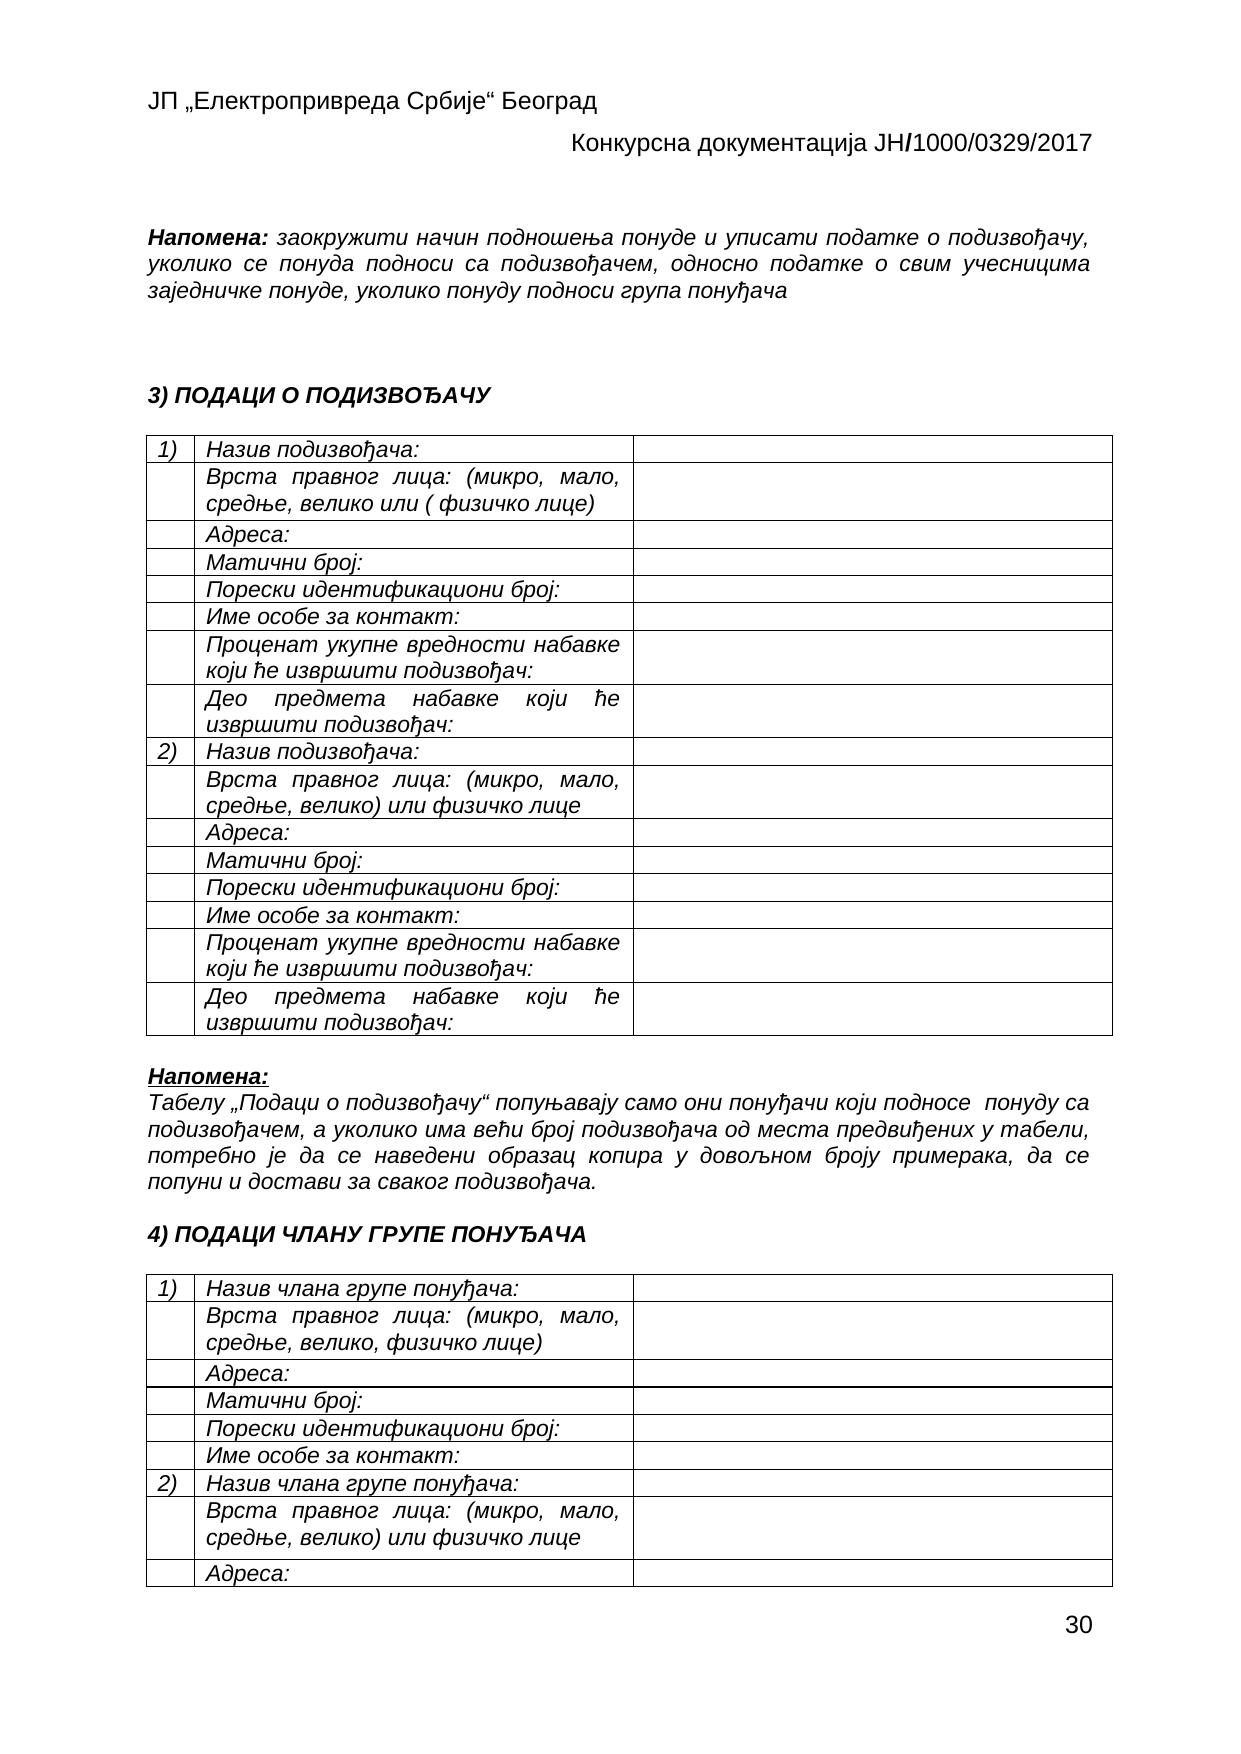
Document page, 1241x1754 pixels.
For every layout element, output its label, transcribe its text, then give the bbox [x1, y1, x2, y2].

table_cell [634, 1302, 1112, 1359]
table_cell [634, 1442, 1112, 1469]
table_cell 2) [147, 1470, 194, 1496]
table_cell [147, 631, 194, 683]
table_cell [634, 576, 1112, 602]
table_cell Име особе за контакт: [195, 902, 633, 928]
table_cell [634, 1360, 1112, 1386]
table_cell Врста правног лица: (микро, мало, средње, велико или ( физичко лице) [195, 463, 633, 520]
table_cell Матични број: [195, 1388, 633, 1414]
table_cell [147, 1360, 194, 1386]
table_cell [634, 983, 1112, 1035]
table_cell [147, 1388, 194, 1414]
table_cell Врста правног лица: (микро, мало, средње, велико) или физичко лице [195, 766, 633, 818]
table_cell 2) [147, 738, 194, 764]
table_cell Порески идентификациони број: [195, 1415, 633, 1441]
table_cell Матични број: [195, 549, 633, 575]
table_cell Проценат укупне вредности набавке који ће извршити подизвођач: [195, 929, 633, 982]
table_cell Матични број: [195, 847, 633, 873]
text 4) ПОДАЦИ ЧЛАНУ ГРУПЕ ПОНУЂАЧА [148, 1221, 1093, 1247]
table_cell Адреса: [195, 1360, 633, 1386]
table_cell [634, 929, 1112, 982]
table_cell Адреса: [195, 1560, 633, 1586]
table_cell [147, 1442, 194, 1469]
table_cell Врста правног лица: (микро, мало, средње, велико, физичко лице) [195, 1302, 633, 1359]
table_cell [147, 847, 194, 873]
table_cell [634, 521, 1112, 547]
table_cell Део предмета набавке који ће извршити подизвођач: [195, 685, 633, 737]
table_cell [634, 766, 1112, 818]
table_cell [634, 738, 1112, 764]
table_cell [147, 549, 194, 575]
table_cell Име особе за контакт: [195, 1442, 633, 1469]
table_cell Адреса: [195, 819, 633, 846]
table_cell [634, 819, 1112, 846]
table_cell [147, 766, 194, 818]
table_cell Порески идентификациони број: [195, 874, 633, 901]
table_header Назив члана групе понуђача: [195, 1275, 633, 1301]
table_cell [147, 521, 194, 547]
table_cell [634, 631, 1112, 683]
table_cell [634, 847, 1112, 873]
text 3) ПОДАЦИ О ПОДИЗВОЂАЧУ [148, 382, 1093, 408]
table_cell [147, 576, 194, 602]
table_cell Део предмета набавке који ће извршити подизвођач: [195, 983, 633, 1035]
table_cell [147, 603, 194, 630]
table_cell Проценат укупне вредности набавке који ће извршити подизвођач: [195, 631, 633, 683]
table_cell [634, 902, 1112, 928]
table_cell [147, 1497, 194, 1559]
table_cell Врста правног лица: (микро, мало, средње, велико) или физичко лице [195, 1497, 633, 1559]
table_cell [147, 929, 194, 982]
table_cell [634, 549, 1112, 575]
table_cell [634, 1497, 1112, 1559]
text Напомена: заокружити начин подношења понуде и уписати податке о подизвођачу, уколико се понуда подноси са подизвођачем, односно податке о свим учесницима заједничке понуде, уколико понуду подноси група понуђача [148, 224, 1093, 303]
table_header [634, 1275, 1112, 1301]
table_cell Адреса: [195, 521, 633, 547]
table_cell [147, 983, 194, 1035]
table_header [634, 436, 1112, 462]
table_cell [634, 874, 1112, 901]
table_header 1) [147, 1275, 194, 1301]
table_cell [634, 685, 1112, 737]
table_cell Назив подизвођача: [195, 738, 633, 764]
table_cell [147, 902, 194, 928]
table_cell [147, 685, 194, 737]
text Напомена: [148, 1063, 1093, 1089]
table_cell [634, 1388, 1112, 1414]
table_cell [147, 1302, 194, 1359]
table_cell [147, 1415, 194, 1441]
table_cell [634, 1470, 1112, 1496]
text Табелу „Подаци о подизвођачу“ попуњавају само они понуђачи који подносе понуду са подизвођачем, а уколико има већи број подизвођача од места предвиђених у табели, потребно је да се наведени образац копира у довољном броју примерака, да се попуни и достави за сваког подизвођача. [148, 1089, 1093, 1194]
table_cell [147, 874, 194, 901]
table_cell [147, 1560, 194, 1586]
table_cell [634, 1560, 1112, 1586]
table_cell Порески идентификациони број: [195, 576, 633, 602]
table_cell [634, 603, 1112, 630]
table_header 1) [147, 436, 194, 462]
table_cell Назив члана групе понуђача: [195, 1470, 633, 1496]
table_header Назив подизвођача: [195, 436, 633, 462]
table_cell Име особе за контакт: [195, 603, 633, 630]
table_cell [147, 463, 194, 520]
table_cell [634, 463, 1112, 520]
table_cell [147, 819, 194, 846]
table_cell [634, 1415, 1112, 1441]
